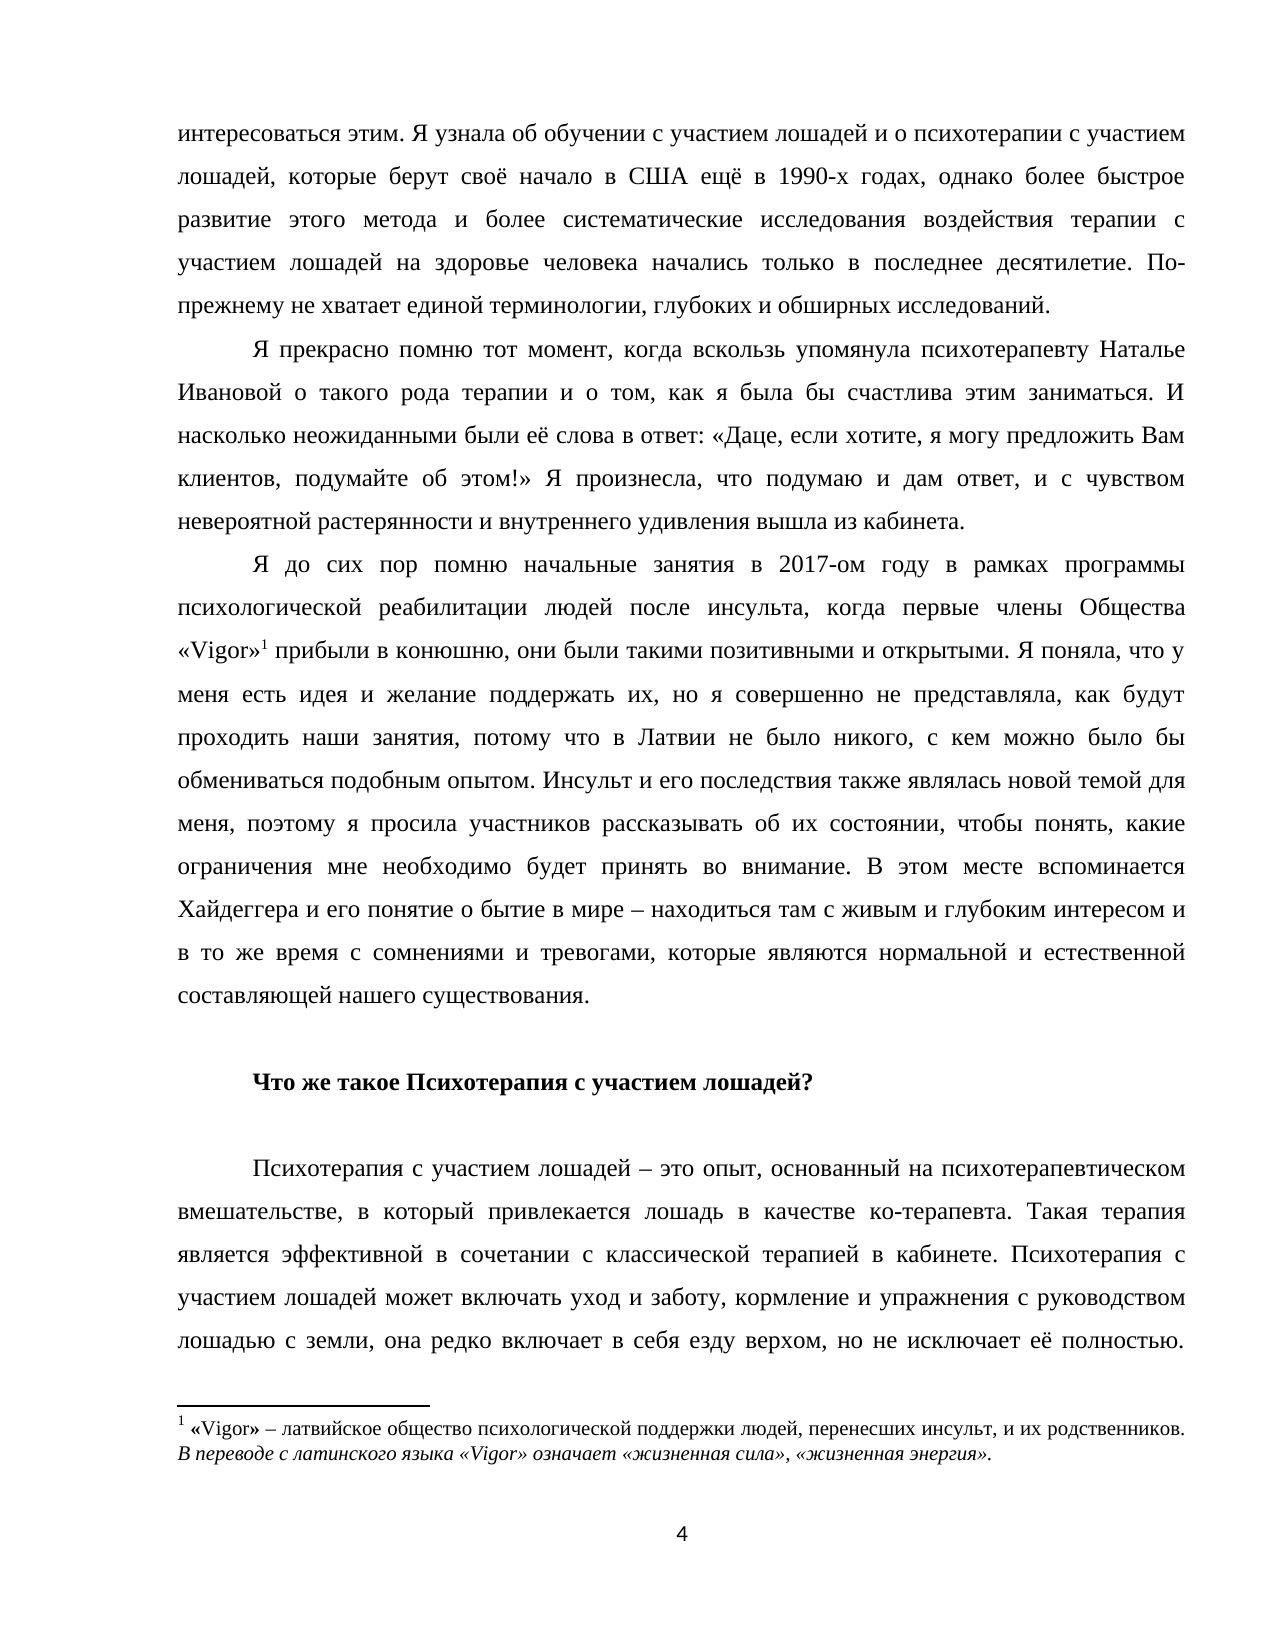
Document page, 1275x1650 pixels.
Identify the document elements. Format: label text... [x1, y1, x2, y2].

text Я прекрасно помню тот момент, когда вскользь упомянула психотерапевту Наталье Ивановой о такого рода терапии и о том, как я была бы счастлива этим заниматься. И насколько неожиданными были её слова в ответ: «Даце, если хотите, я могу предложить Вам клиентов, подумайте об этом!» Я произнесла, что подумаю и дам ответ, и с чувством невероятной растерянности и внутреннего удивления вышла из кабинета. [177, 334, 1186, 535]
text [177, 1153, 1186, 1354]
text Я до сих пор помню начальные занятия в 2017-ом году в рамках программы психологической реабилитации людей после инсульта, когда первые члены Общества «Vigor» прибыли в конюшню, они были такими позитивными и открытыми. Я поняла, что у меня есть идея и желание поддержать их, но я совершенно не представляла, как будут проходить наши занятия, потому что в Латвии не было никого, с кем можно было бы обмениваться подобным опытом. Инсульт и его последствия также являлась новой темой для меня, поэтому я просила участников рассказывать об их состоянии, чтобы понять, какие ограничения мне необходимо будет принять во внимание. В этом месте вспоминается Хайдеггера и его понятие о бытие в мире – находиться там с живым и глубоким интересом и в то же время с сомнениями и тревогами, которые являются нормальной и естественной составляющей нашего существования. [177, 549, 1186, 1009]
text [177, 118, 1186, 319]
text Что же такое Психотерапия с участием лошадей? [177, 1067, 1186, 1096]
